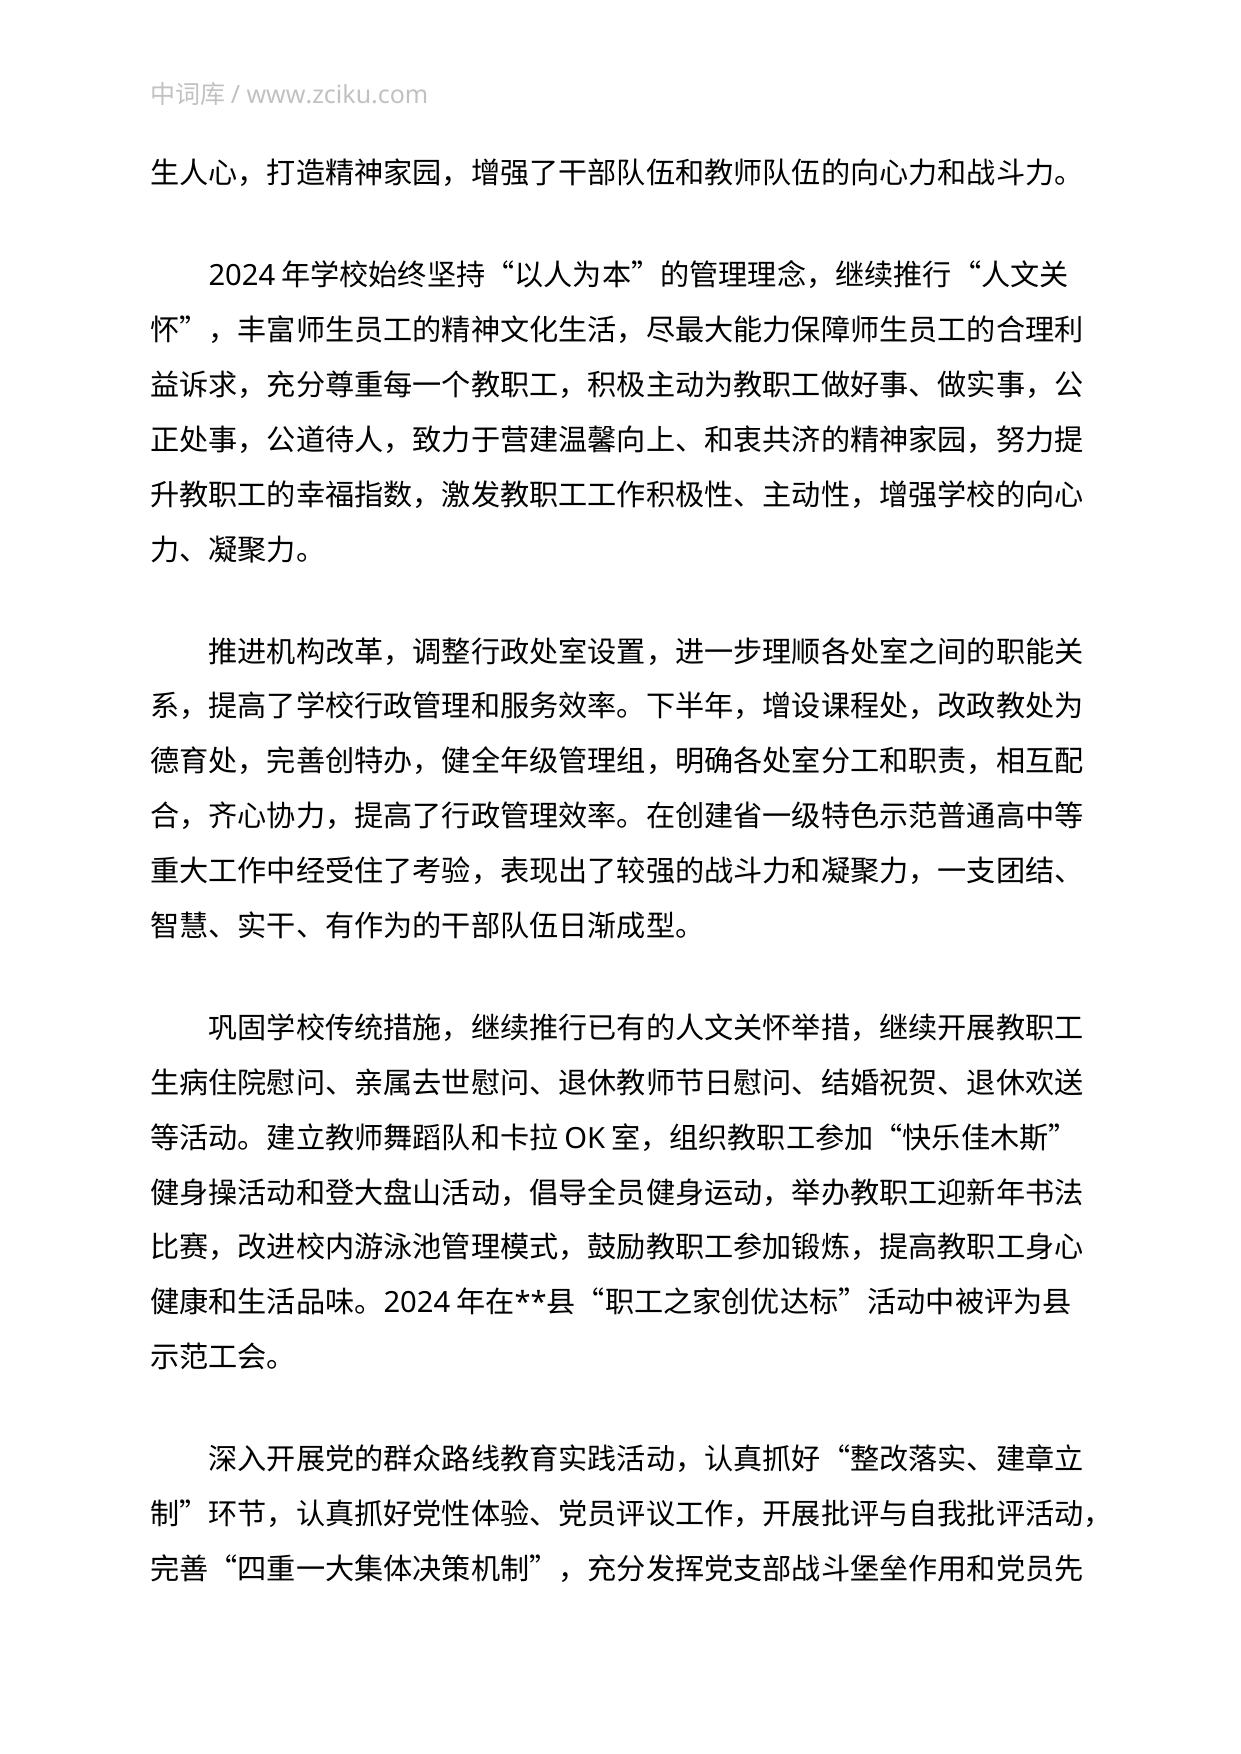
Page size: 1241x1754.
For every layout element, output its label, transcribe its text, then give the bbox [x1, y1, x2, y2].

text 巩固学校传统措施，继续推行已有的人文关怀举措，继续开展教职工生病住院慰问、亲属去世慰问、退休教师节日慰问、结婚祝贺、退休欢送等活动。建立教师舞蹈队和卡拉OK室，组织教职工参加“快乐佳木斯”健身操活动和登大盘山活动，倡导全员健身运动，举办教职工迎新年书法比赛，改进校内游泳池管理模式，鼓励教职工参加锻炼，提高教职工身心健康和生活品味。2024年在**县“职工之家创优达标”活动中被评为县示范工会。 [150, 1004, 1090, 1376]
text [150, 1436, 1090, 1588]
text 2024年学校始终坚持“以人为本”的管理理念，继续推行“人文关怀”，丰富师生员工的精神文化生活，尽最大能力保障师生员工的合理利益诉求，充分尊重每一个教职工，积极主动为教职工做好事、做实事，公正处事，公道待人，致力于营建温馨向上、和衷共济的精神家园，努力提升教职工的幸福指数，激发教职工工作积极性、主动性，增强学校的向心力、凝聚力。 [150, 252, 1090, 569]
text 推进机构改革，调整行政处室设置，进一步理顺各处室之间的职能关系，提高了学校行政管理和服务效率。下半年，增设课程处，改政教处为德育处，完善创特办，健全年级管理组，明确各处室分工和职责，相互配合，齐心协力，提高了行政管理效率。在创建省一级特色示范普通高中等重大工作中经受住了考验，表现出了较强的战斗力和凝聚力，一支团结、智慧、实干、有作为的干部队伍日渐成型。 [150, 628, 1090, 945]
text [150, 150, 1090, 192]
